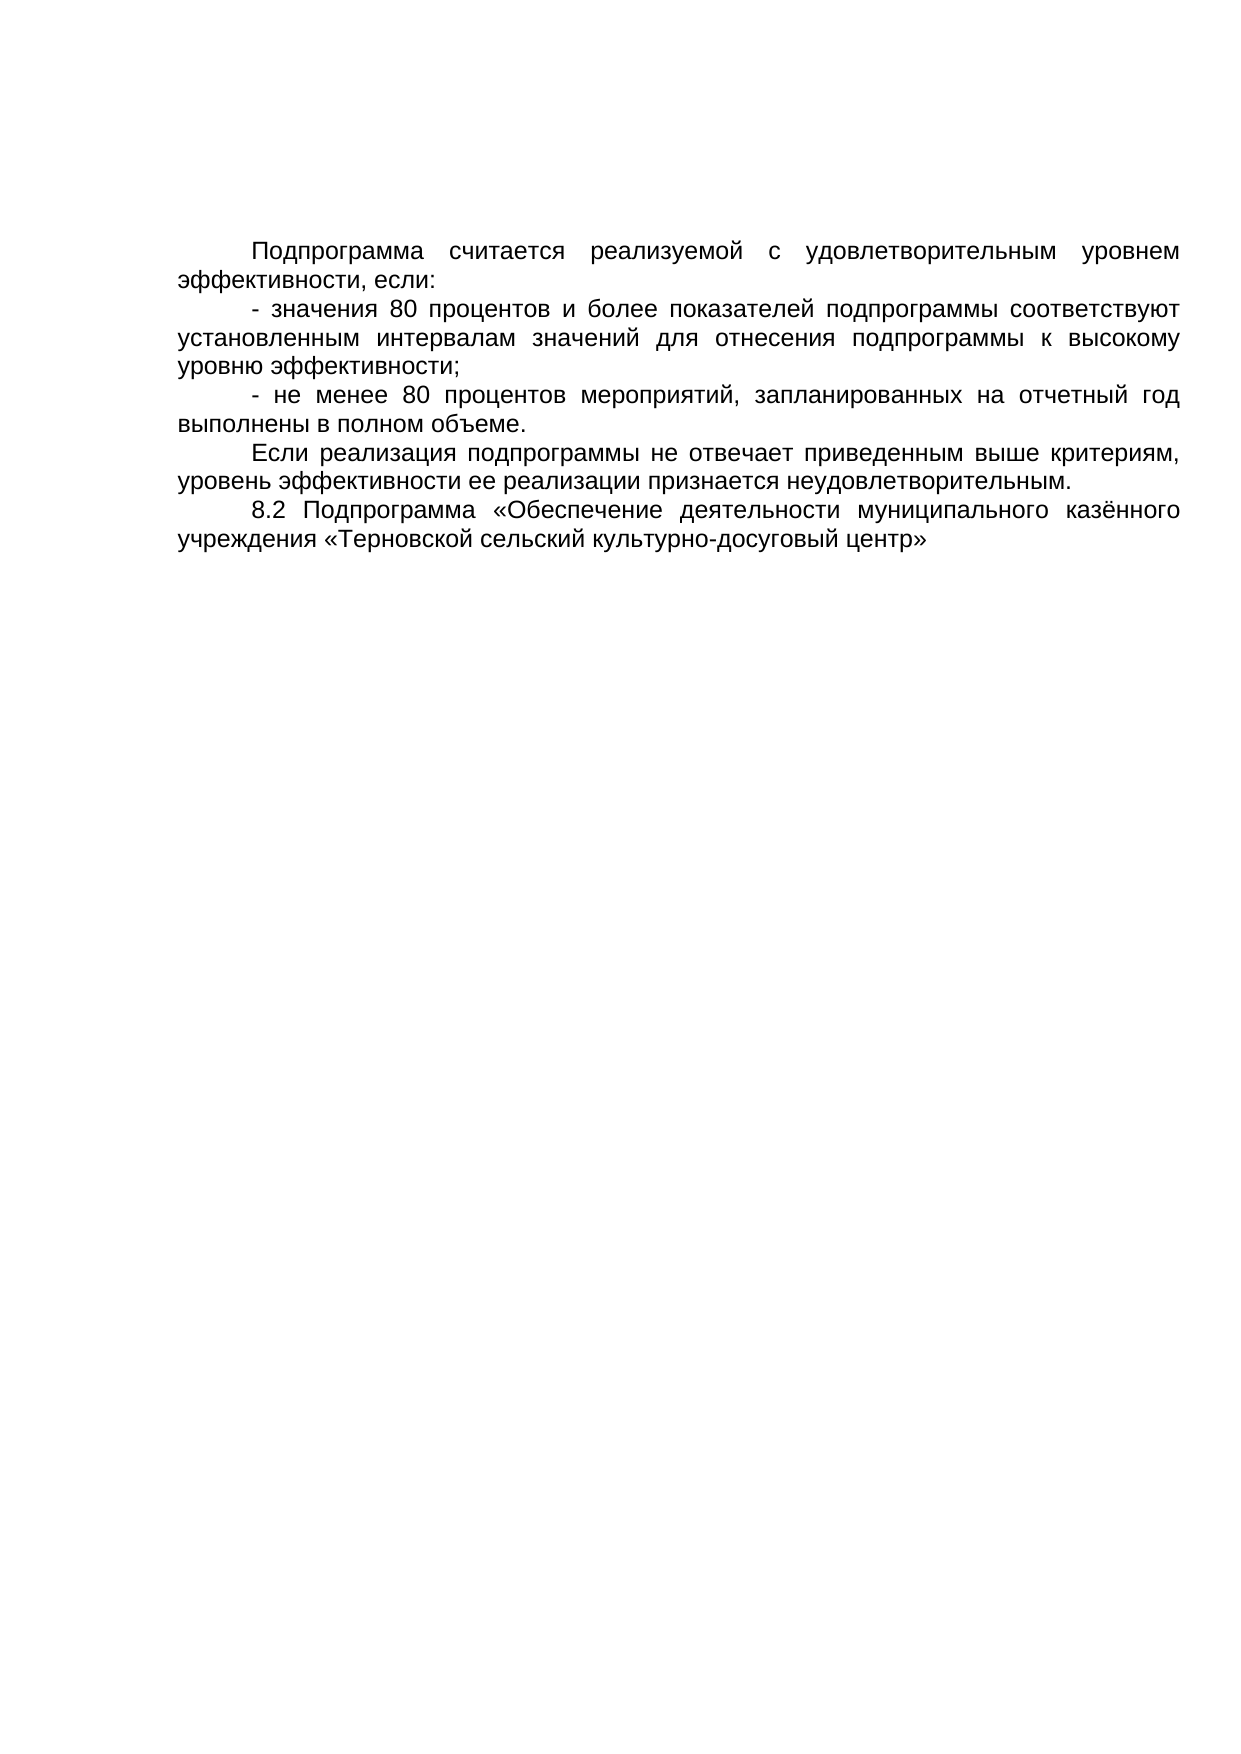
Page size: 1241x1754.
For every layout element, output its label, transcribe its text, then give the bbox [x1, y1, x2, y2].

text 8.2 Подпрограмма «Обеспечение деятельности муниципального казённого учреждения «Терновской сельский культурно-досуговый центр» [177, 495, 1181, 552]
text - значения 80 процентов и более показателей подпрограммы соответствуют установленным интервалам значений для отнесения подпрограммы к высокому уровню эффективности; [177, 294, 1181, 380]
text Подпрограмма считается реализуемой с удовлетворительным уровнем эффективности, если: [177, 236, 1181, 294]
text - не менее 80 процентов мероприятий, запланированных на отчетный год выполнены в полном объеме. [177, 380, 1181, 437]
text Если реализация подпрограммы не отвечает приведенным выше критериям, уровень эффективности ее реализации признается неудовлетворительным. [177, 437, 1181, 495]
